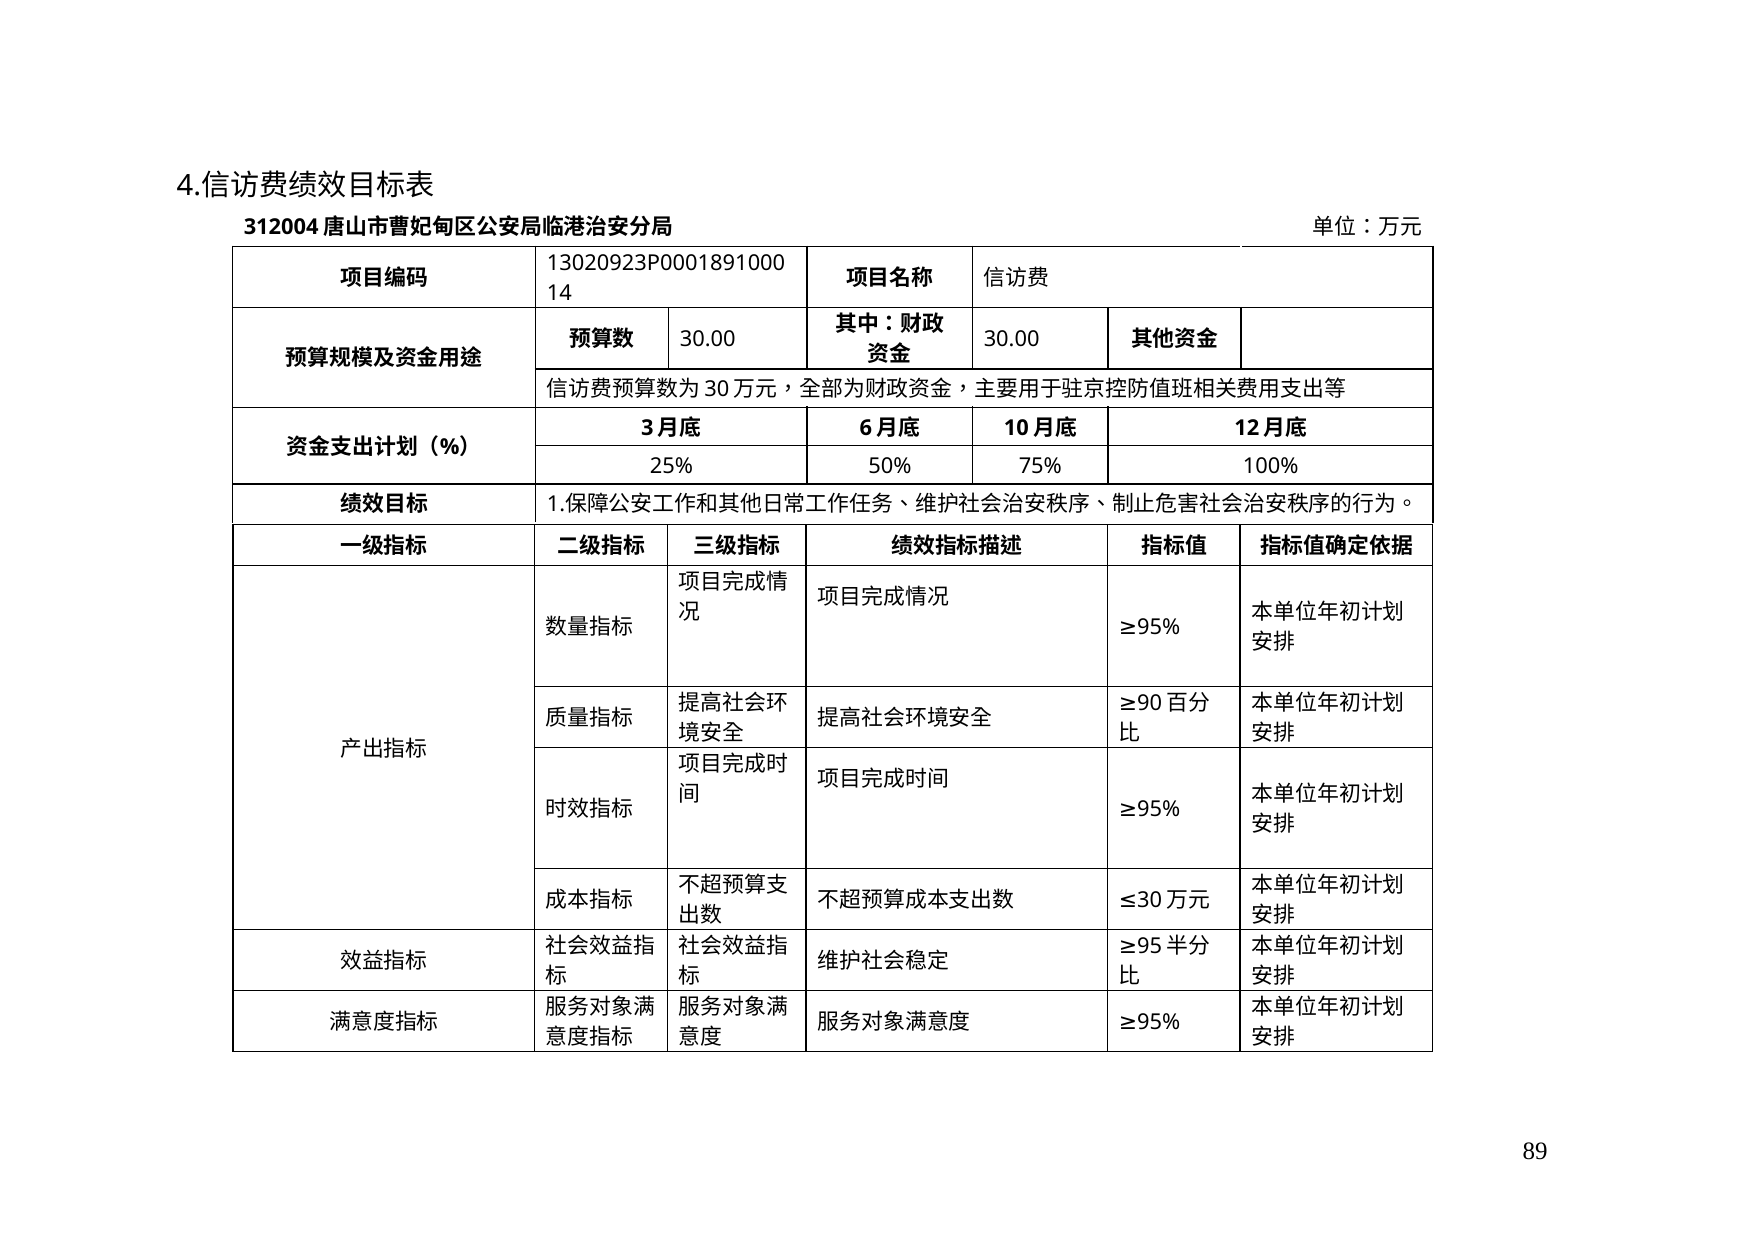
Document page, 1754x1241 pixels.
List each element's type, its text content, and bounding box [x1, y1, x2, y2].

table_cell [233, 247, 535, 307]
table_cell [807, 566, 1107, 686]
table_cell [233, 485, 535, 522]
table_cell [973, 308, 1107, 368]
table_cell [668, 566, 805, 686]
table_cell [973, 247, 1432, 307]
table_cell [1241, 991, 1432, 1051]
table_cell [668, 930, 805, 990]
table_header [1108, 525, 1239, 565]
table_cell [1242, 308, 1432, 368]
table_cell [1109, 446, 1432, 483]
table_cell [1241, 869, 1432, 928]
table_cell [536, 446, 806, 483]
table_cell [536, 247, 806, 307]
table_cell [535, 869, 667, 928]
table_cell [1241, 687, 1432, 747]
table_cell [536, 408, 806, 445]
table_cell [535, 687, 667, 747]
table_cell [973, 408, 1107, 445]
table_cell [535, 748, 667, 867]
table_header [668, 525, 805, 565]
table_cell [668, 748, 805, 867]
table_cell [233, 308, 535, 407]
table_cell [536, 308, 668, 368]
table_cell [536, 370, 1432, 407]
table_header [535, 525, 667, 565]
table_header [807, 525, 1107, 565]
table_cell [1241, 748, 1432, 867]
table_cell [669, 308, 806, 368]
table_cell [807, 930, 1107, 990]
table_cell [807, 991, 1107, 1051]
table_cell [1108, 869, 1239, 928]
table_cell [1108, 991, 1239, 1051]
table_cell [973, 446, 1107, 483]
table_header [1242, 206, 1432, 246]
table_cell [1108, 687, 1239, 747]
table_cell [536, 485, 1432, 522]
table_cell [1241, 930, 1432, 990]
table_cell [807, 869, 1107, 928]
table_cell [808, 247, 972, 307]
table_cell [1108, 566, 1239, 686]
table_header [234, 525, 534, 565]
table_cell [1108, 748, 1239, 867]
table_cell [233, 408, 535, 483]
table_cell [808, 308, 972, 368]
text 4.信访费绩效目标表 [118, 164, 1547, 204]
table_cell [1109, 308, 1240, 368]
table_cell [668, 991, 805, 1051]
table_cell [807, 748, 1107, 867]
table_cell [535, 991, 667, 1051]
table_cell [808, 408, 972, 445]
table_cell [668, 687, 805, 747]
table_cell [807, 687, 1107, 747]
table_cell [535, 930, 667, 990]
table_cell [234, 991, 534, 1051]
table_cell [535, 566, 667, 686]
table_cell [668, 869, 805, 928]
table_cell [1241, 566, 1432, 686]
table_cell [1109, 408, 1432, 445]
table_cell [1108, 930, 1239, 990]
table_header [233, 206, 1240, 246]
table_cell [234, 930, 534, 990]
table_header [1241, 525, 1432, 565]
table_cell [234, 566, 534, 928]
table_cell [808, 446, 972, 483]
